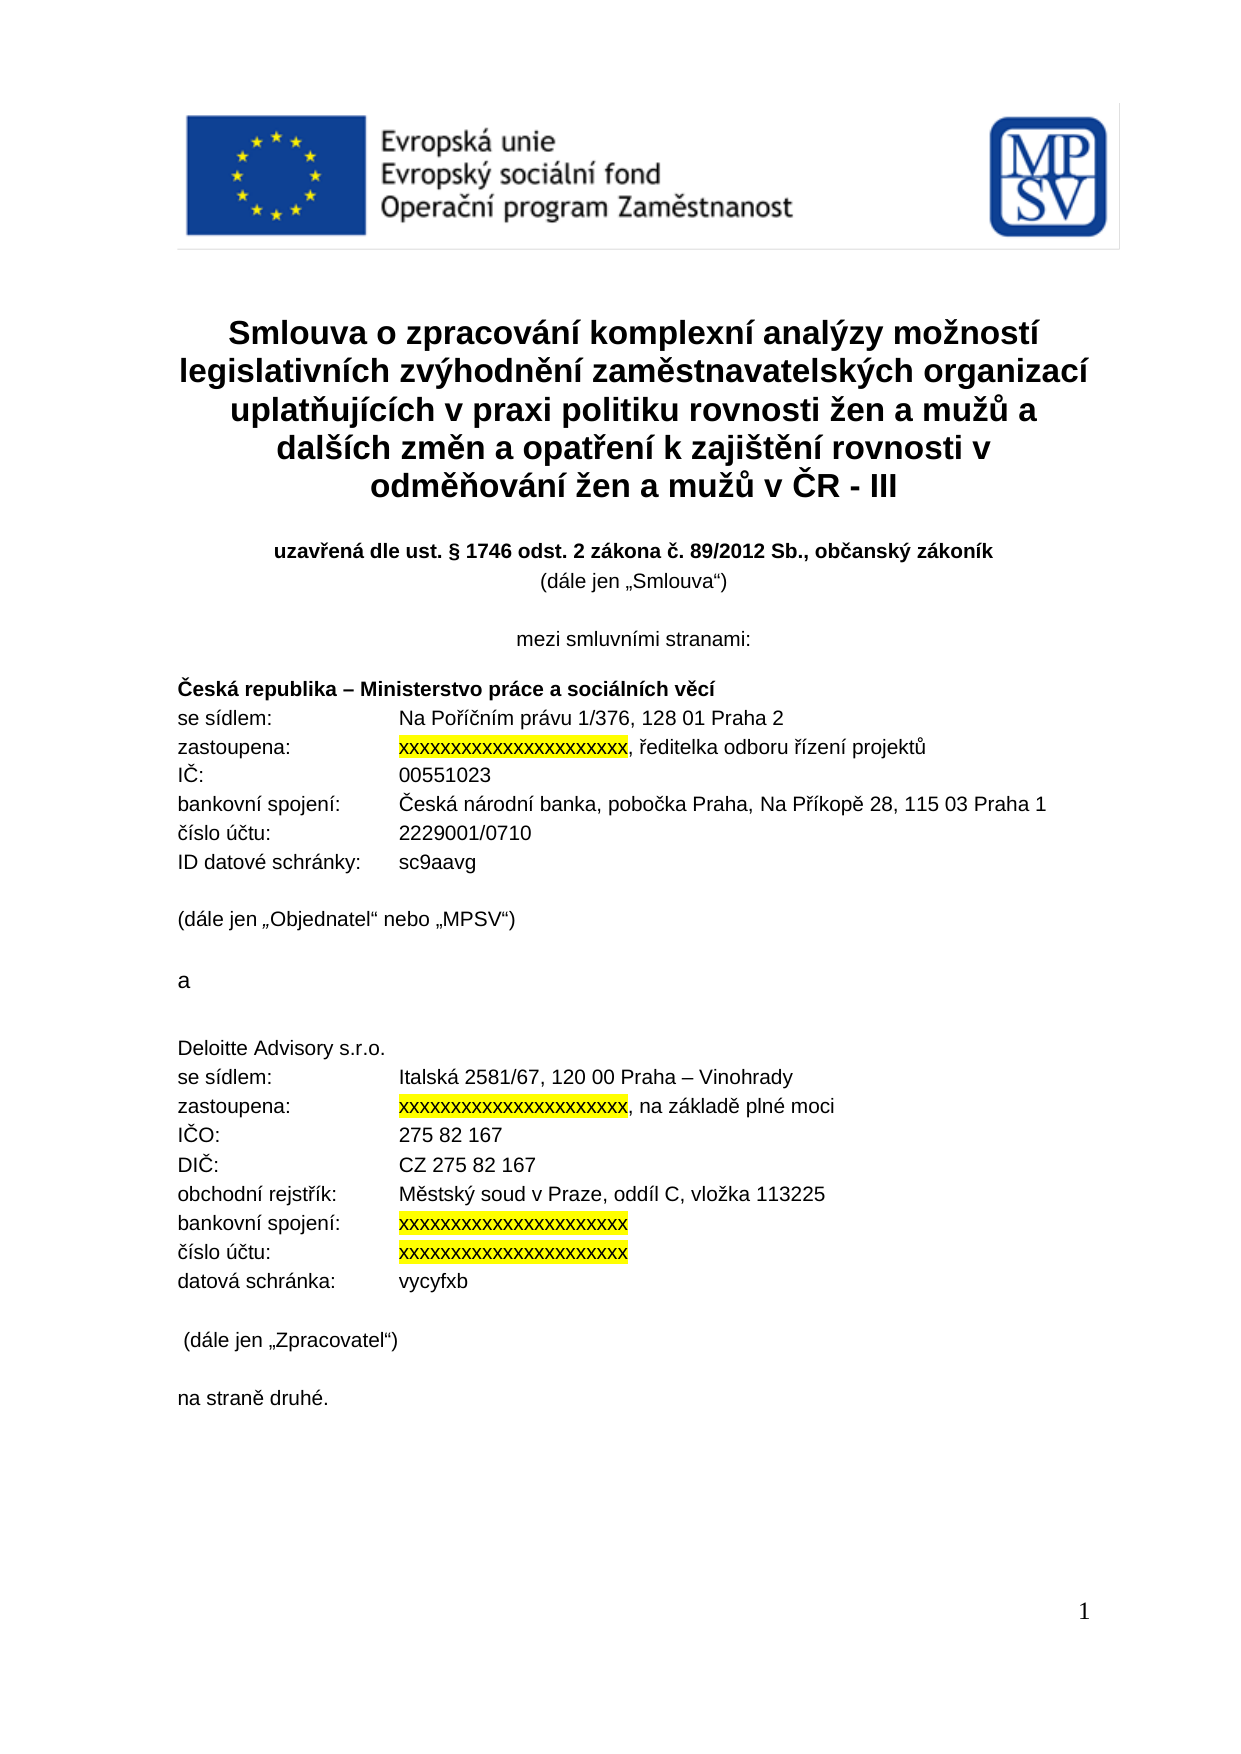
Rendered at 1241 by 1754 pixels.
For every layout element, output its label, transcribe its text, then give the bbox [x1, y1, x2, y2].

text DIČ: CZ 275 82 167 [177, 1147, 1090, 1176]
text zastoupena: xxxxxxxxxxxxxxxxxxxxxx, ředitelka odboru řízení projektů [177, 734, 1090, 758]
text ID datové schránky: sc9aavg [177, 849, 1090, 873]
text (dále jen „Objednatel“ nebo „MPSV“) [177, 907, 1090, 931]
text číslo účtu: xxxxxxxxxxxxxxxxxxxxxx [177, 1235, 1090, 1264]
text mezi smluvními stranami: [177, 622, 1090, 651]
text IČ: 00551023 [177, 763, 1090, 787]
text datová schránka: vycyfxb [177, 1264, 1090, 1293]
text se sídlem: Italská 2581/67, 120 00 Praha – Vinohrady [177, 1060, 1090, 1089]
text (dále jen „Smlouva“) [177, 563, 1090, 592]
picture [177, 103, 1123, 251]
text zastoupena: xxxxxxxxxxxxxxxxxxxxxx, na základě plné moci [177, 1089, 1090, 1118]
text na straně druhé. [177, 1381, 1090, 1410]
text bankovní spojení: xxxxxxxxxxxxxxxxxxxxxx [177, 1206, 1090, 1235]
title uzavřená dle ust. § 1746 odst. 2 zákona č. 89/2012 Sb., občanský zákoník [177, 534, 1090, 563]
text číslo účtu: 2229001/0710 [177, 821, 1090, 845]
text bankovní spojení: Česká národní banka, pobočka Praha, Na Příkopě 28, 115 03 Praha 1 [177, 792, 1090, 816]
text IČO: 275 82 167 [177, 1118, 1090, 1147]
text a [177, 967, 1090, 994]
text Deloitte Advisory s.r.o. [177, 1031, 1090, 1060]
text (dále jen „Zpracovatel“) [177, 1322, 1090, 1351]
title Smlouva o zpracování komplexní analýzy možností legislativních zvýhodnění zaměstnavatelských organizací uplatňujících v praxi politiku rovnosti žen a mužů a dalších změn a opatření k zajištění rovnosti v odměňování žen a mužů v ČR - III [177, 313, 1090, 505]
text se sídlem: Na Poříčním právu 1/376, 128 01 Praha 2 [177, 706, 1090, 730]
text Česká republika – Ministerstvo práce a sociálních věcí [177, 677, 1090, 701]
text obchodní rejstřík: Městský soud v Praze, oddíl C, vložka 113225 [177, 1176, 1090, 1206]
